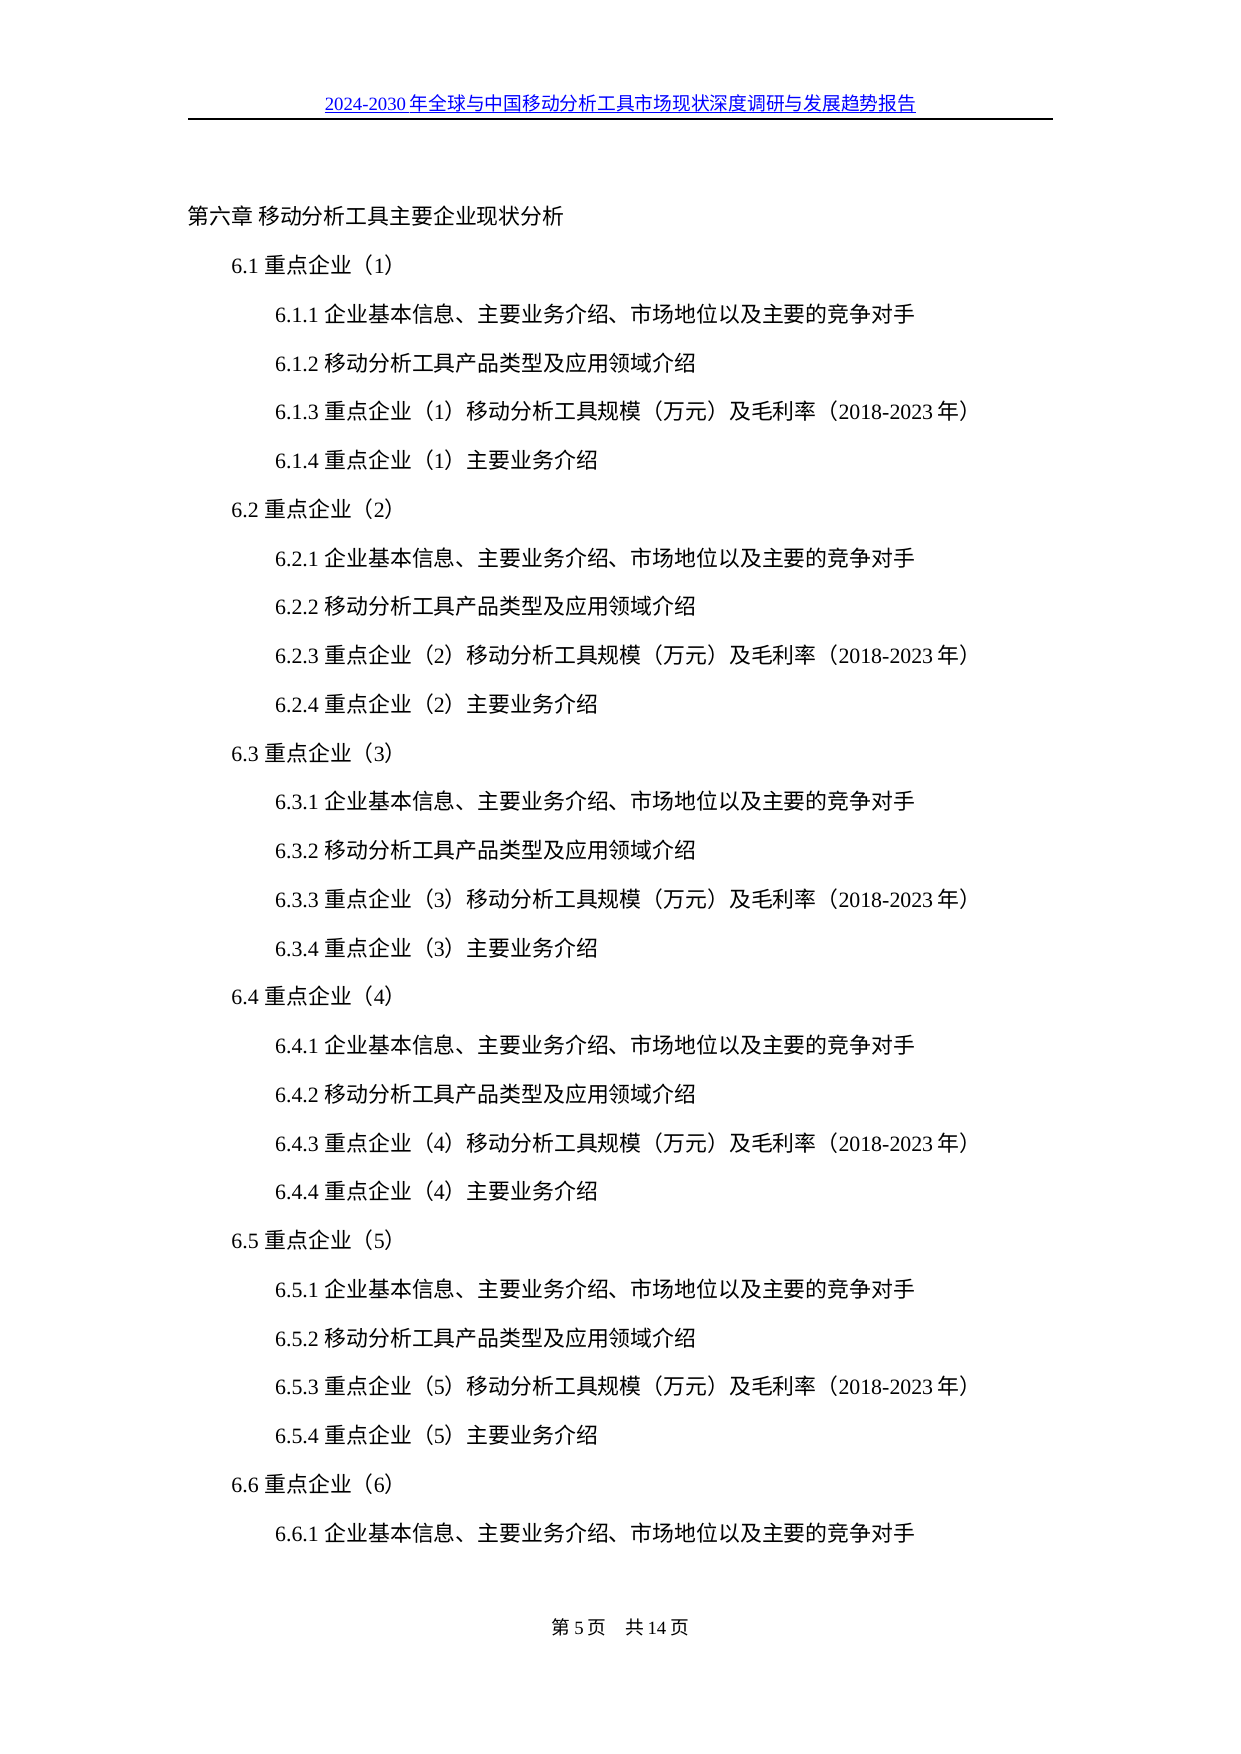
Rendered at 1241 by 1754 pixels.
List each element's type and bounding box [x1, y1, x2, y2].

text [187, 150, 1053, 1548]
